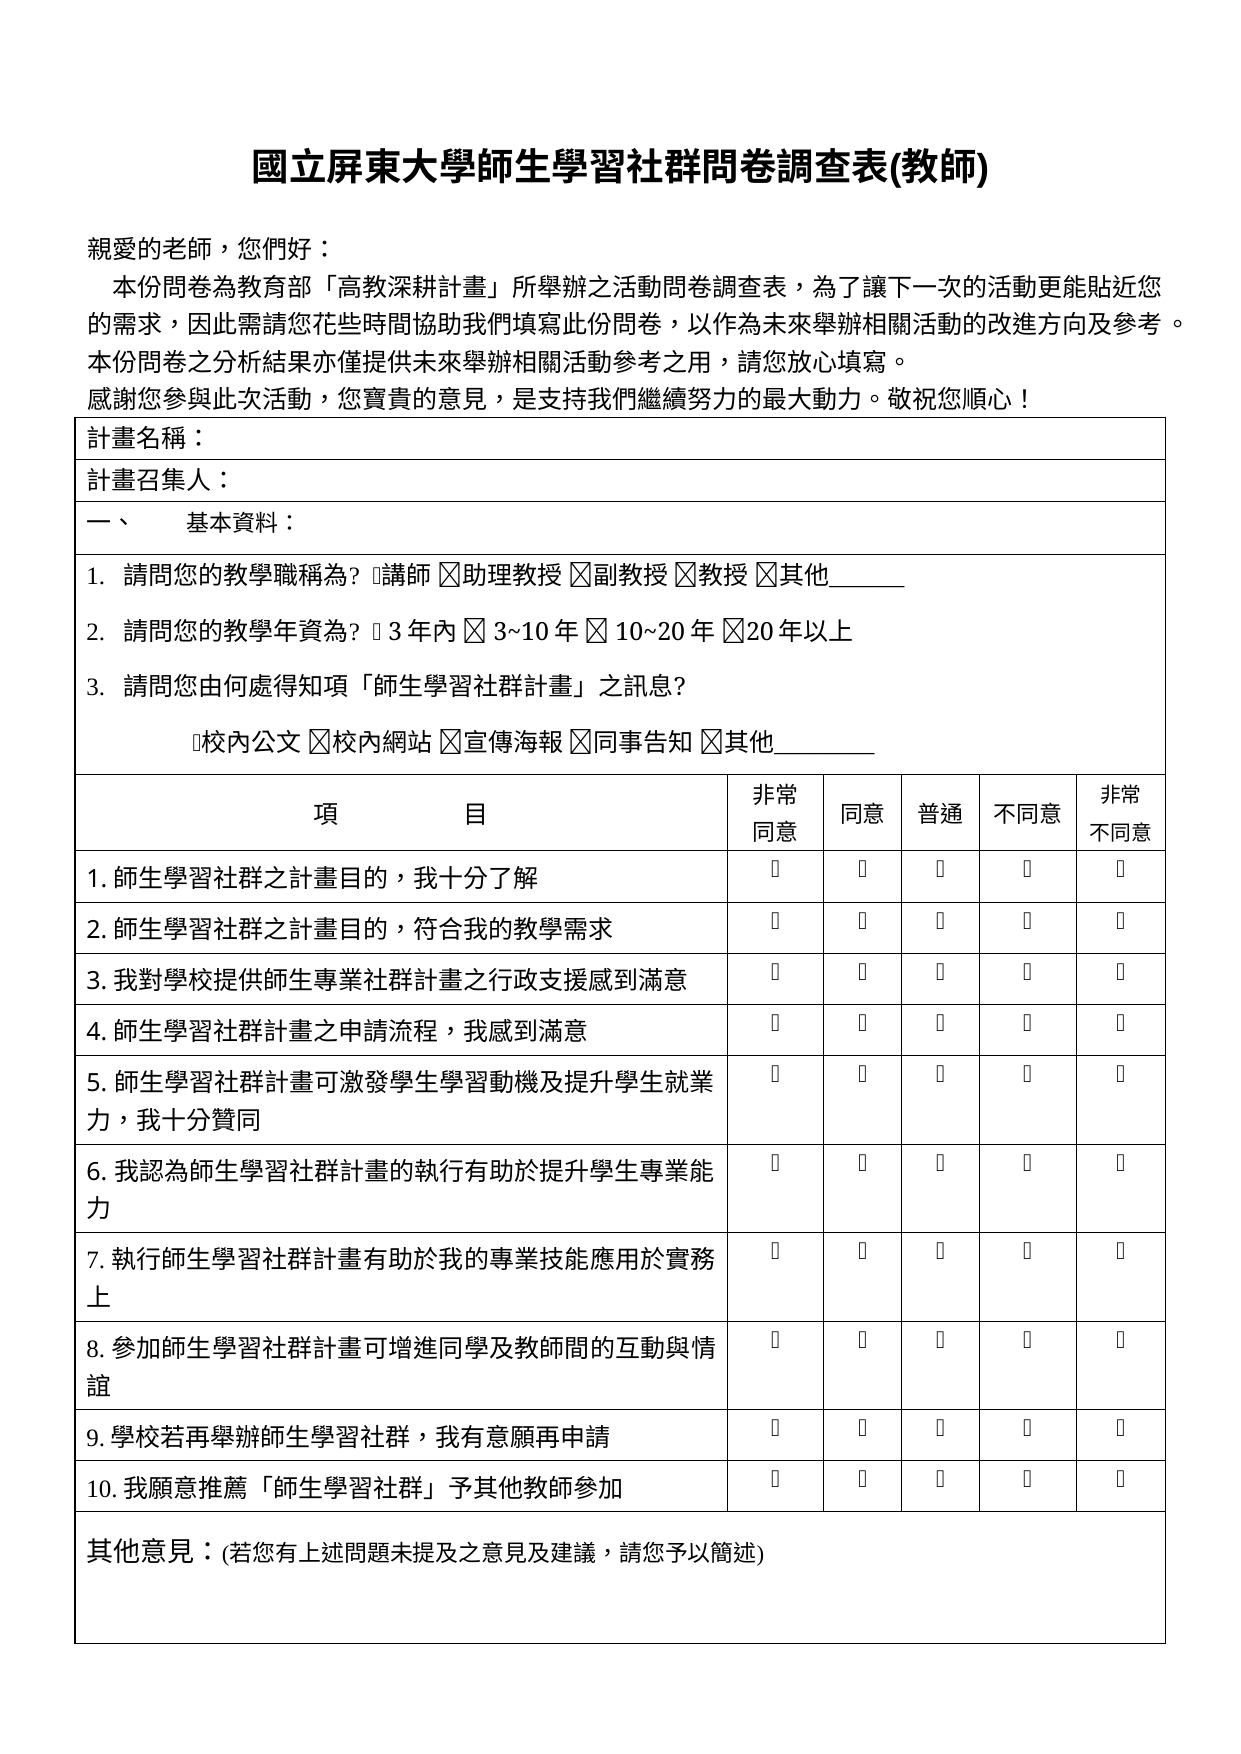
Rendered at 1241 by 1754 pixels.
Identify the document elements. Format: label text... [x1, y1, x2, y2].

table_cell [980, 1461, 1076, 1511]
table_cell 8. 參加師生學習社群計畫可增進同學及教師間的互動與情誼 [76, 1322, 727, 1409]
table_cell [1077, 1056, 1165, 1143]
table_cell [902, 1056, 979, 1143]
table_cell [980, 851, 1076, 902]
table_cell 3. 我對學校提供師生專業社群計畫之行政支援感到滿意 [76, 954, 727, 1004]
table_cell [824, 1233, 901, 1321]
table_cell [902, 1005, 979, 1055]
table_cell 9. 學校若再舉辦師生學習社群，我有意願再申請 [76, 1410, 727, 1460]
table_cell [728, 1005, 823, 1055]
table_cell [824, 1056, 901, 1143]
table_cell 計畫召集人： [76, 460, 1165, 501]
table_cell [1077, 1005, 1165, 1055]
table_cell [1077, 851, 1165, 902]
table_cell 5. 師生學習社群計畫可激發學生學習動機及提升學生就業力，我十分贊同 [76, 1056, 727, 1143]
table_cell [728, 903, 823, 953]
table_cell [902, 1322, 979, 1409]
table_cell [728, 851, 823, 902]
table_cell [824, 954, 901, 1004]
text 國立屏東大學師生學習社群問卷調查表(教師) [75, 127, 1165, 202]
table_cell [824, 851, 901, 902]
table_cell [902, 1461, 979, 1511]
table_cell 2. 師生學習社群之計畫目的，符合我的教學需求 [76, 903, 727, 953]
table_cell [824, 1145, 901, 1232]
table_cell [728, 1145, 823, 1232]
table_cell 其他意見：(若您有上述問題未提及之意見及建議，請您予以簡述) [76, 1512, 1165, 1643]
table_cell [980, 903, 1076, 953]
text 感謝您參與此次活動，您寶貴的意見，是支持我們繼續努力的最大動力。敬祝您順心！ [87, 379, 1165, 417]
table_cell 基本資料： [76, 502, 1165, 554]
table_cell 非常 同意 [728, 775, 823, 850]
table_cell [1077, 1410, 1165, 1460]
table_cell 7. 執行師生學習社群計畫有助於我的專業技能應用於實務上 [76, 1233, 727, 1321]
text 親愛的老師，您們好： [87, 229, 1165, 267]
table_cell [1077, 1145, 1165, 1232]
table_cell [728, 1461, 823, 1511]
table_cell [980, 954, 1076, 1004]
table_cell [1077, 1233, 1165, 1321]
table_cell [824, 1410, 901, 1460]
table_cell [902, 851, 979, 902]
table_cell [1077, 903, 1165, 953]
table_cell [728, 1410, 823, 1460]
table_cell 10. 我願意推薦「師生學習社群」予其他教師參加 [76, 1461, 727, 1511]
table_cell [980, 1233, 1076, 1321]
table_cell [980, 1410, 1076, 1460]
table_cell 請問您的教學職稱為? 講師 助理教授 副教授 教授 其他______ 請問您的教學年資為? 3年內 3~10年 10~20年 20年以上 請問您由何處得知項「師生學習社群計畫」之訊息? 校內公文 校內網站 宣傳海報 同事告知 其他________ [76, 555, 1165, 774]
table_cell [824, 903, 901, 953]
table_cell [824, 1461, 901, 1511]
table_cell 不同意 [980, 775, 1076, 850]
table_cell [902, 1410, 979, 1460]
table_cell [902, 1145, 979, 1232]
table_cell [902, 954, 979, 1004]
table_cell [980, 1322, 1076, 1409]
table_cell 項 目 [76, 775, 727, 850]
table_cell [980, 1005, 1076, 1055]
table_cell [728, 1233, 823, 1321]
table_cell [902, 903, 979, 953]
table_cell [980, 1056, 1076, 1143]
table_cell [824, 1322, 901, 1409]
table_cell [980, 1145, 1076, 1232]
table_cell 1. 師生學習社群之計畫目的，我十分了解 [76, 851, 727, 902]
table_cell [902, 1233, 979, 1321]
table_cell [1077, 1322, 1165, 1409]
table_header 計畫名稱： [76, 418, 1165, 459]
table_cell 非常 不同意 [1077, 775, 1165, 850]
table_cell [1077, 1461, 1165, 1511]
table_cell [728, 1056, 823, 1143]
table_cell 4. 師生學習社群計畫之申請流程，我感到滿意 [76, 1005, 727, 1055]
table_cell [1077, 954, 1165, 1004]
table_cell [728, 954, 823, 1004]
table_cell [824, 1005, 901, 1055]
table_cell [728, 1322, 823, 1409]
table_cell 普通 [902, 775, 979, 850]
text 本份問卷為教育部「高教深耕計畫」所舉辦之活動問卷調查表，為了讓下一次的活動更能貼近您的需求，因此需請您花些時間協助我們填寫此份問卷，以作為未來舉辦相關活動的改進方向及參考。本份問卷之分析結果亦僅提供未來舉辦相關活動參考之用，請您放心填寫。 [87, 267, 1165, 379]
table_cell 6. 我認為師生學習社群計畫的執行有助於提升學生專業能力 [76, 1145, 727, 1232]
table_cell 同意 [824, 775, 901, 850]
